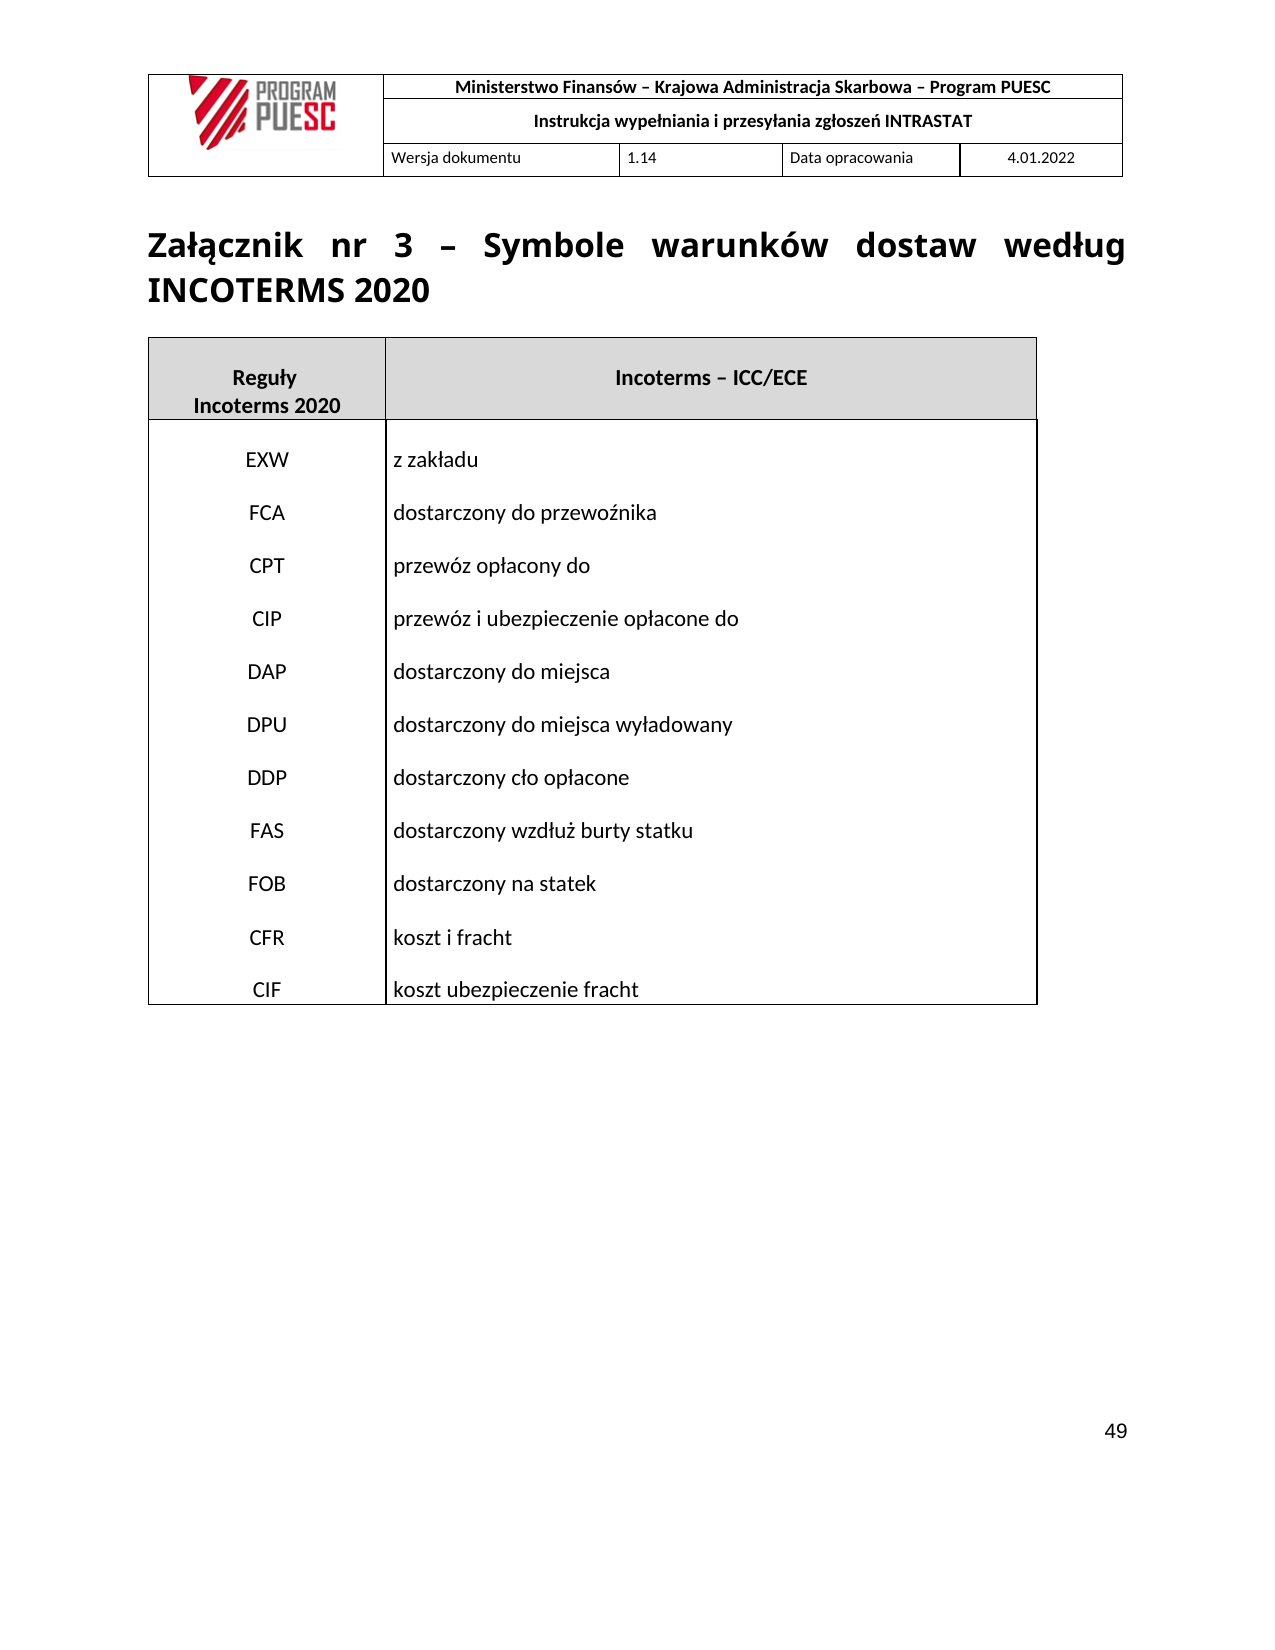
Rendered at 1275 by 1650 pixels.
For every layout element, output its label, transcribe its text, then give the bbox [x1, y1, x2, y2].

table_cell przewóz i ubezpieczenie opłacone do [387, 580, 1036, 632]
picture [188, 75, 342, 151]
text Załącznik nr 3 – Symbole warunków dostaw według INCOTERMS 2020 [148, 221, 1127, 312]
table_cell FOB [149, 845, 385, 898]
table_cell DAP DPU [149, 633, 385, 738]
table_cell DDP [149, 739, 385, 792]
table_cell koszt ubezpieczenie fracht [387, 951, 1036, 1004]
table_cell koszt i fracht [387, 898, 1036, 951]
table_cell dostarczony do miejsca dostarczony do miejsca wyładowany [387, 633, 1036, 738]
table_cell CPT [149, 526, 385, 579]
table_cell przewóz opłacony do [387, 526, 1036, 579]
table_cell dostarczony cło opłacone [387, 739, 1036, 792]
table_cell CIP [149, 580, 385, 632]
table_cell dostarczony do przewoźnika [387, 474, 1036, 526]
table_cell z zakładu [387, 420, 1036, 473]
table_cell FAS [149, 792, 385, 844]
table_cell CFR [149, 898, 385, 951]
table_cell dostarczony wzdłuż burty statku [387, 792, 1036, 844]
table_cell FCA [149, 474, 385, 526]
table_cell EXW [149, 420, 385, 473]
table_header Reguły Incoterms 2020 [149, 338, 385, 419]
table_cell CIF [149, 951, 385, 1004]
table_cell dostarczony na statek [387, 845, 1036, 898]
table_header Incoterms – ICC/ECE [386, 338, 1036, 419]
